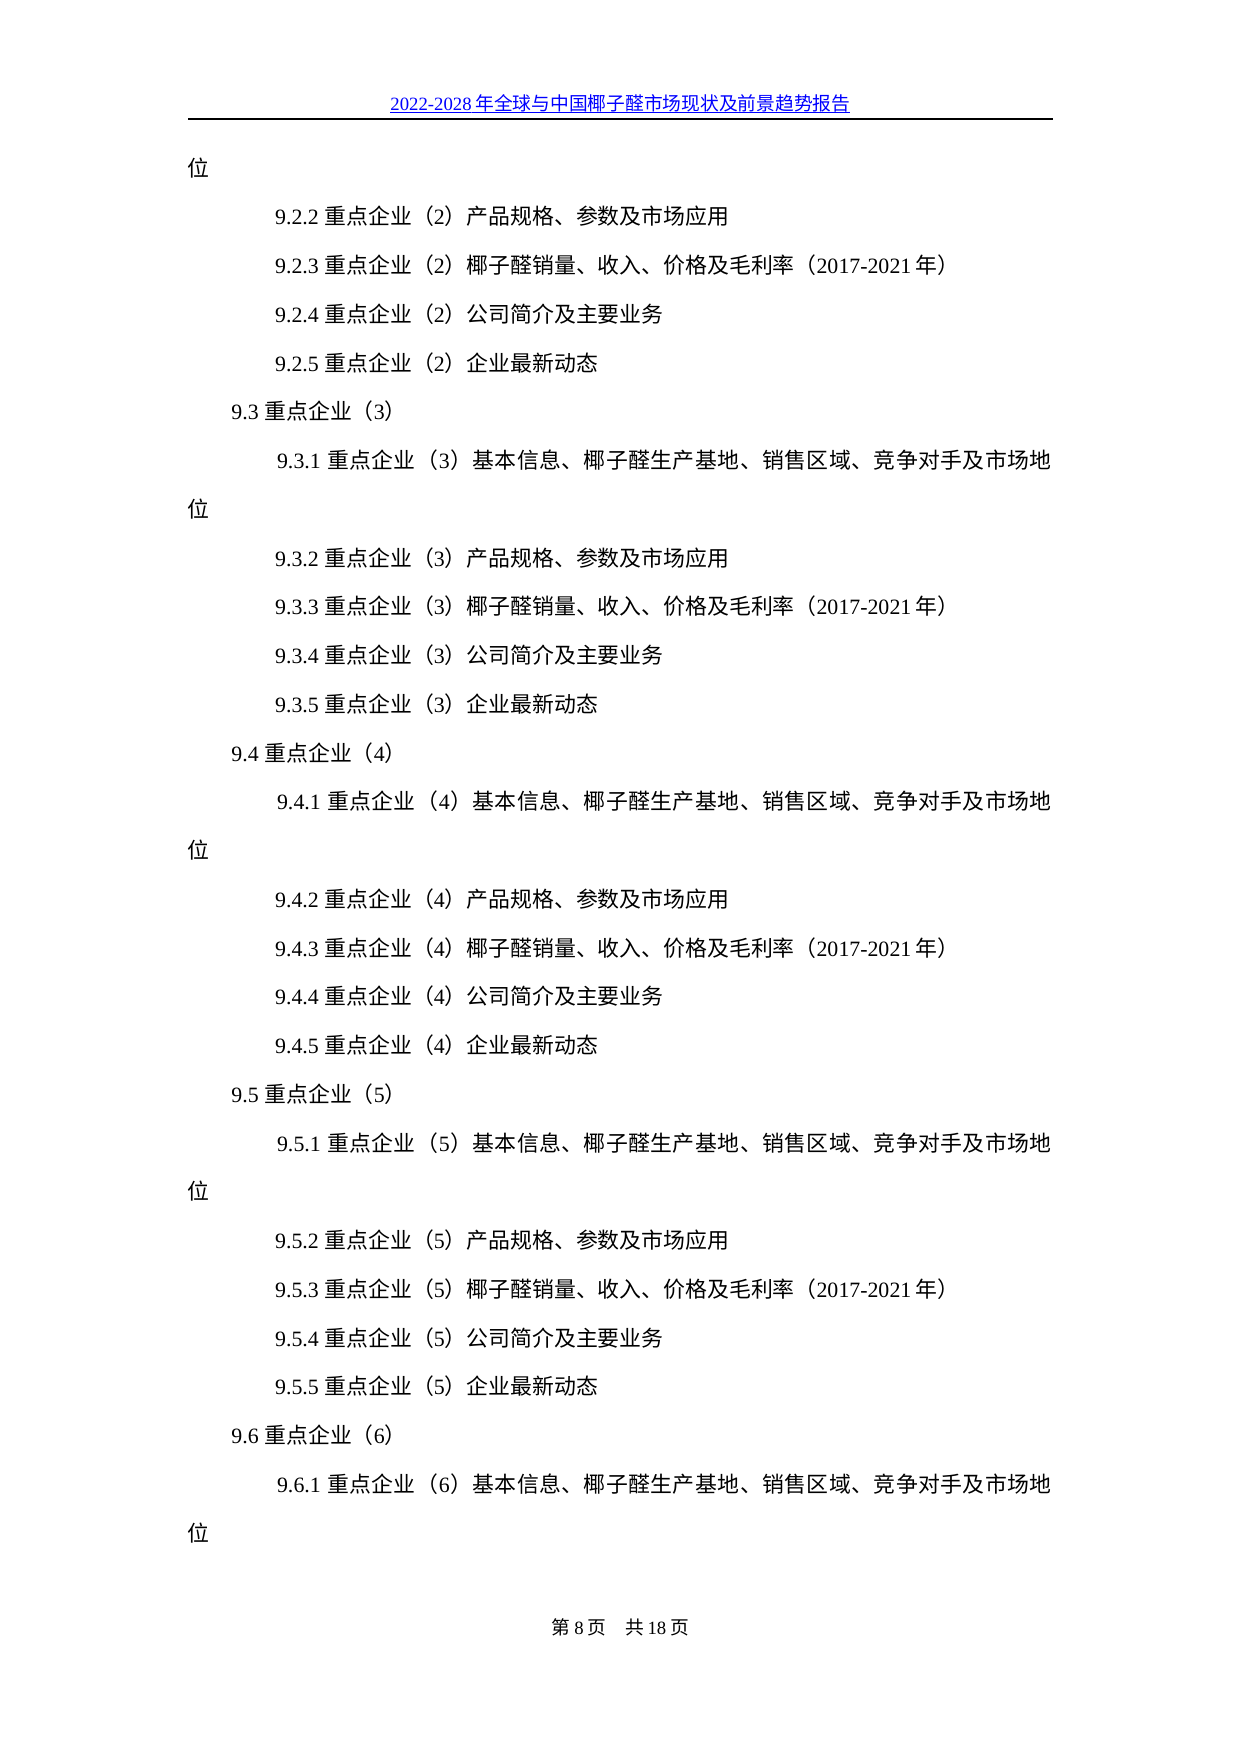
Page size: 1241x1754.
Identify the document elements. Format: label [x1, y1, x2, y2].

text [187, 150, 1053, 1548]
